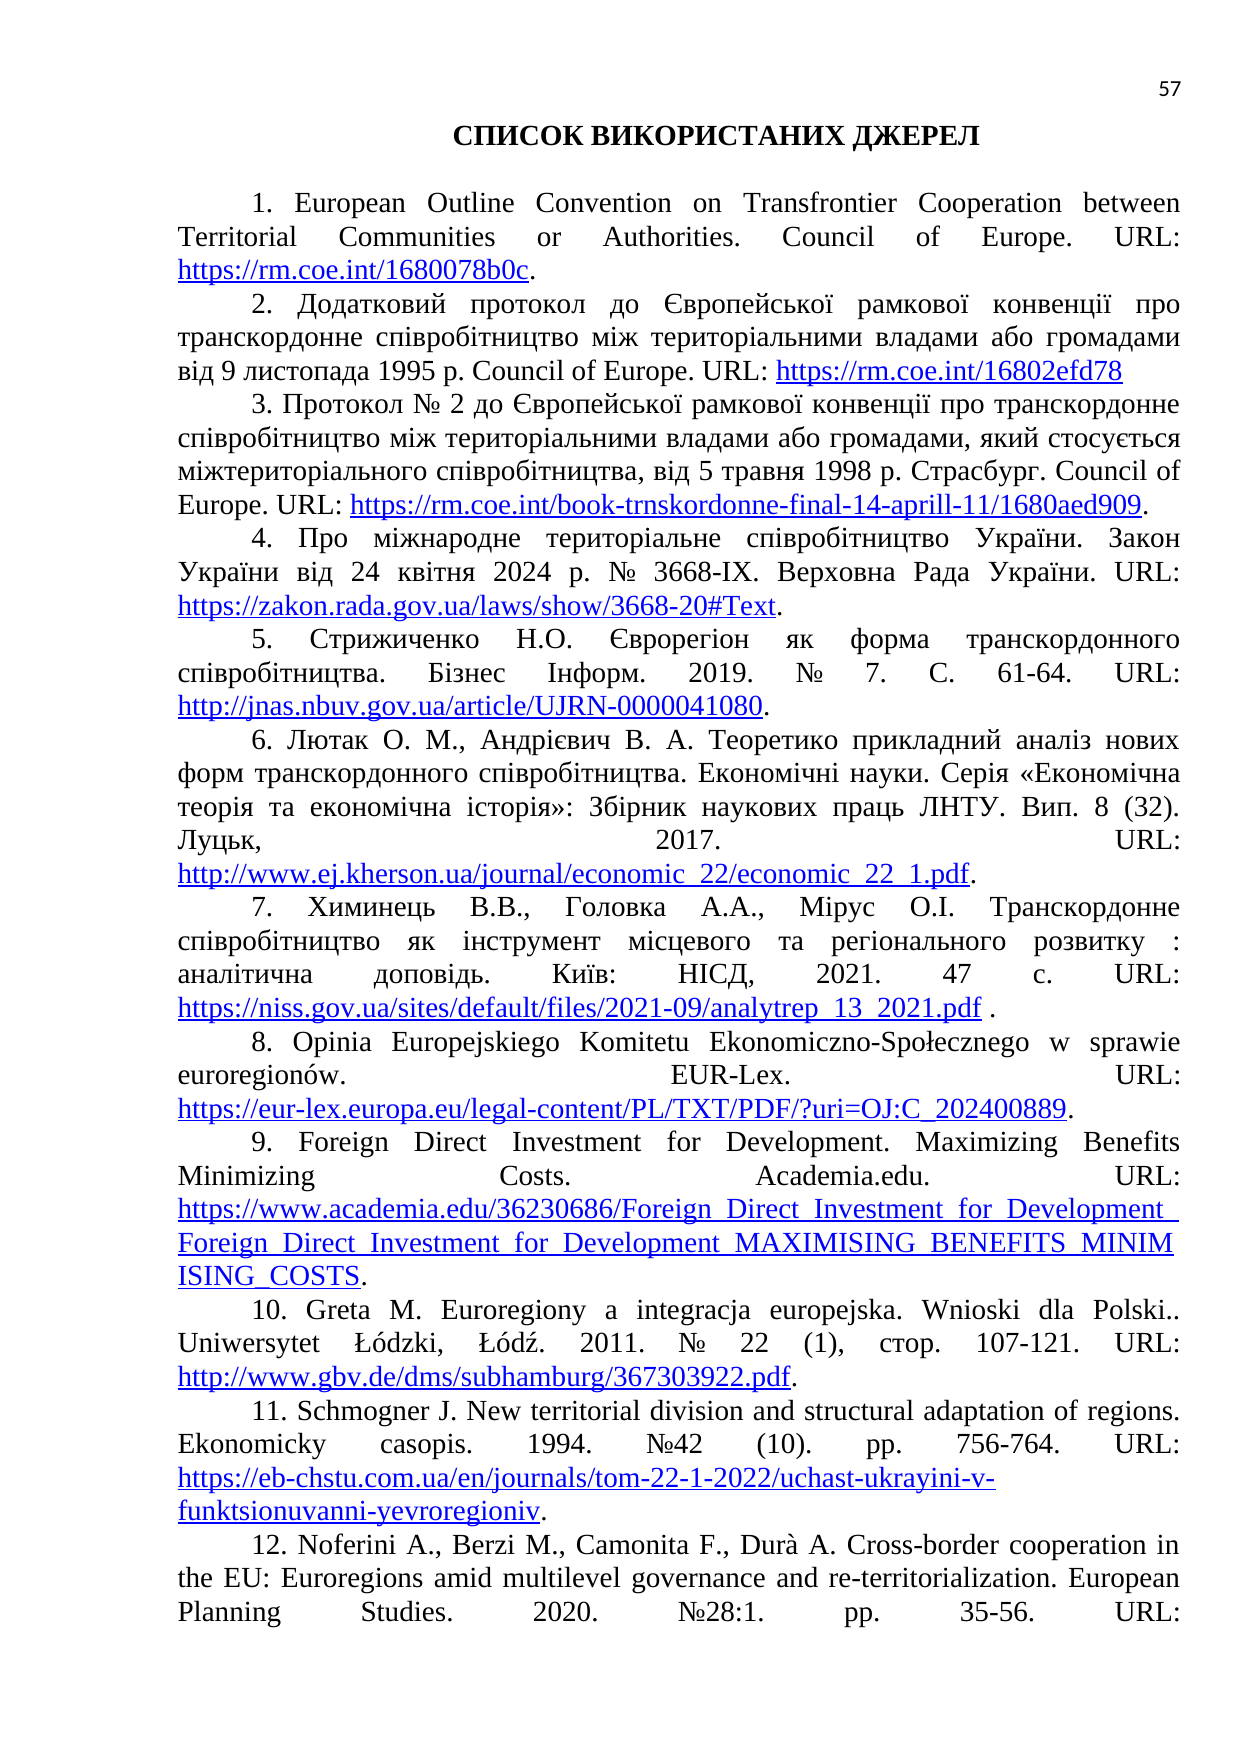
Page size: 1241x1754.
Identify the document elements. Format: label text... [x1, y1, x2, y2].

text 3. Протокол № 2 до Європейської рамкової конвенції про транскордонне співробітництво між територіальними владами або громадами, який стосується міжтериторіального співробітництва, від 5 травня 1998 р. Страсбург. Council of Europe. URL: https://rm.coe.int/book-trnskordonne-final-14-aprill-11/1680aed909. [177, 386, 1181, 521]
text 9. Foreign Direct Investment for Development. Maximizing Benefits Minimizing Costs. Academia.edu. URL: https://www.academia.edu/36230686/Foreign_Direct_Investment_for_Development_Foreign_Direct_Investment_for_Development_MAXIMISING_BENEFITS_MINIMISING_COSTS. [177, 1124, 1181, 1292]
text 4. Про міжнародне територіальне співробітництво України. Закон України від 24 квітня 2024 р. № 3668-IX. Верховна Рада України. URL: https://zakon.rada.gov.ua/laws/show/3668-20#Text. [177, 521, 1181, 621]
text 6. Лютак О. М., Андрієвич В. А. Теоретико прикладний аналіз нових форм транскордонного співробітництва. Економічні науки. Серія «Економічна теорія та економічна історія»: Збірник наукових праць ЛНТУ. Вип. 8 (32). Луцьк, 2017. URL: http://www.ej.kherson.ua/journal/economic_22/economic_22_1.pdf. [177, 722, 1181, 889]
text СПИСОК ВИКОРИСТАНИХ ДЖЕРЕЛ [177, 118, 1181, 152]
text 7. Химинець В.В., Головка А.А., Мірус О.І. Транскордонне співробітництво як інструмент місцевого та регіонального розвитку : аналітична доповідь. Київ: НІСД, 2021. 47 с. URL: https://niss.gov.ua/sites/default/files/2021-09/analytrep_13_2021.pdf . [177, 889, 1181, 1024]
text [177, 1527, 1181, 1627]
text 2. Додатковий протокол до Європейської рамкової конвенції про транскордонне співробітництво між територіальними владами або громадами від 9 листопада 1995 р. Council of Europe. URL: https://rm.coe.int/16802efd78 [177, 286, 1181, 386]
text 8. Opinia Europejskiego Komitetu Ekonomiczno-Społecznego w sprawie euroregionów. EUR-Lex. URL: https://eur-lex.europa.eu/legal-content/PL/TXT/PDF/?uri=OJ:C_202400889. [177, 1024, 1181, 1124]
text 5. Стрижиченко Н.О. Єврорегіон як форма транскордонного співробітництва. Бізнес Інформ. 2019. № 7. С. 61-64. URL: http://jnas.nbuv.gov.ua/article/UJRN-0000041080. [177, 621, 1181, 722]
text 10. Greta M. Euroregiony a integracja europejska. Wnioski dla Polski.. Uniwersytet Łódzki, Łódź. 2011. № 22 (1), стор. 107-121. URL: http://www.gbv.de/dms/subhamburg/367303922.pdf. [177, 1292, 1181, 1393]
text 11. Schmogner J. New territorial division and structural adaptation of regions. Ekonomicky casopis. 1994. №42 (10). pp. 756-764. URL: https://eb-chstu.com.ua/en/journals/tom-22-1-2022/uchast-ukrayini-v-funktsionuvanni-yevroregioniv. [177, 1393, 1181, 1527]
text 1. European Outline Convention on Transfrontier Cooperation between Territorial Communities or Authorities. Council of Europe. URL: https://rm.coe.int/1680078b0c. [177, 185, 1181, 286]
